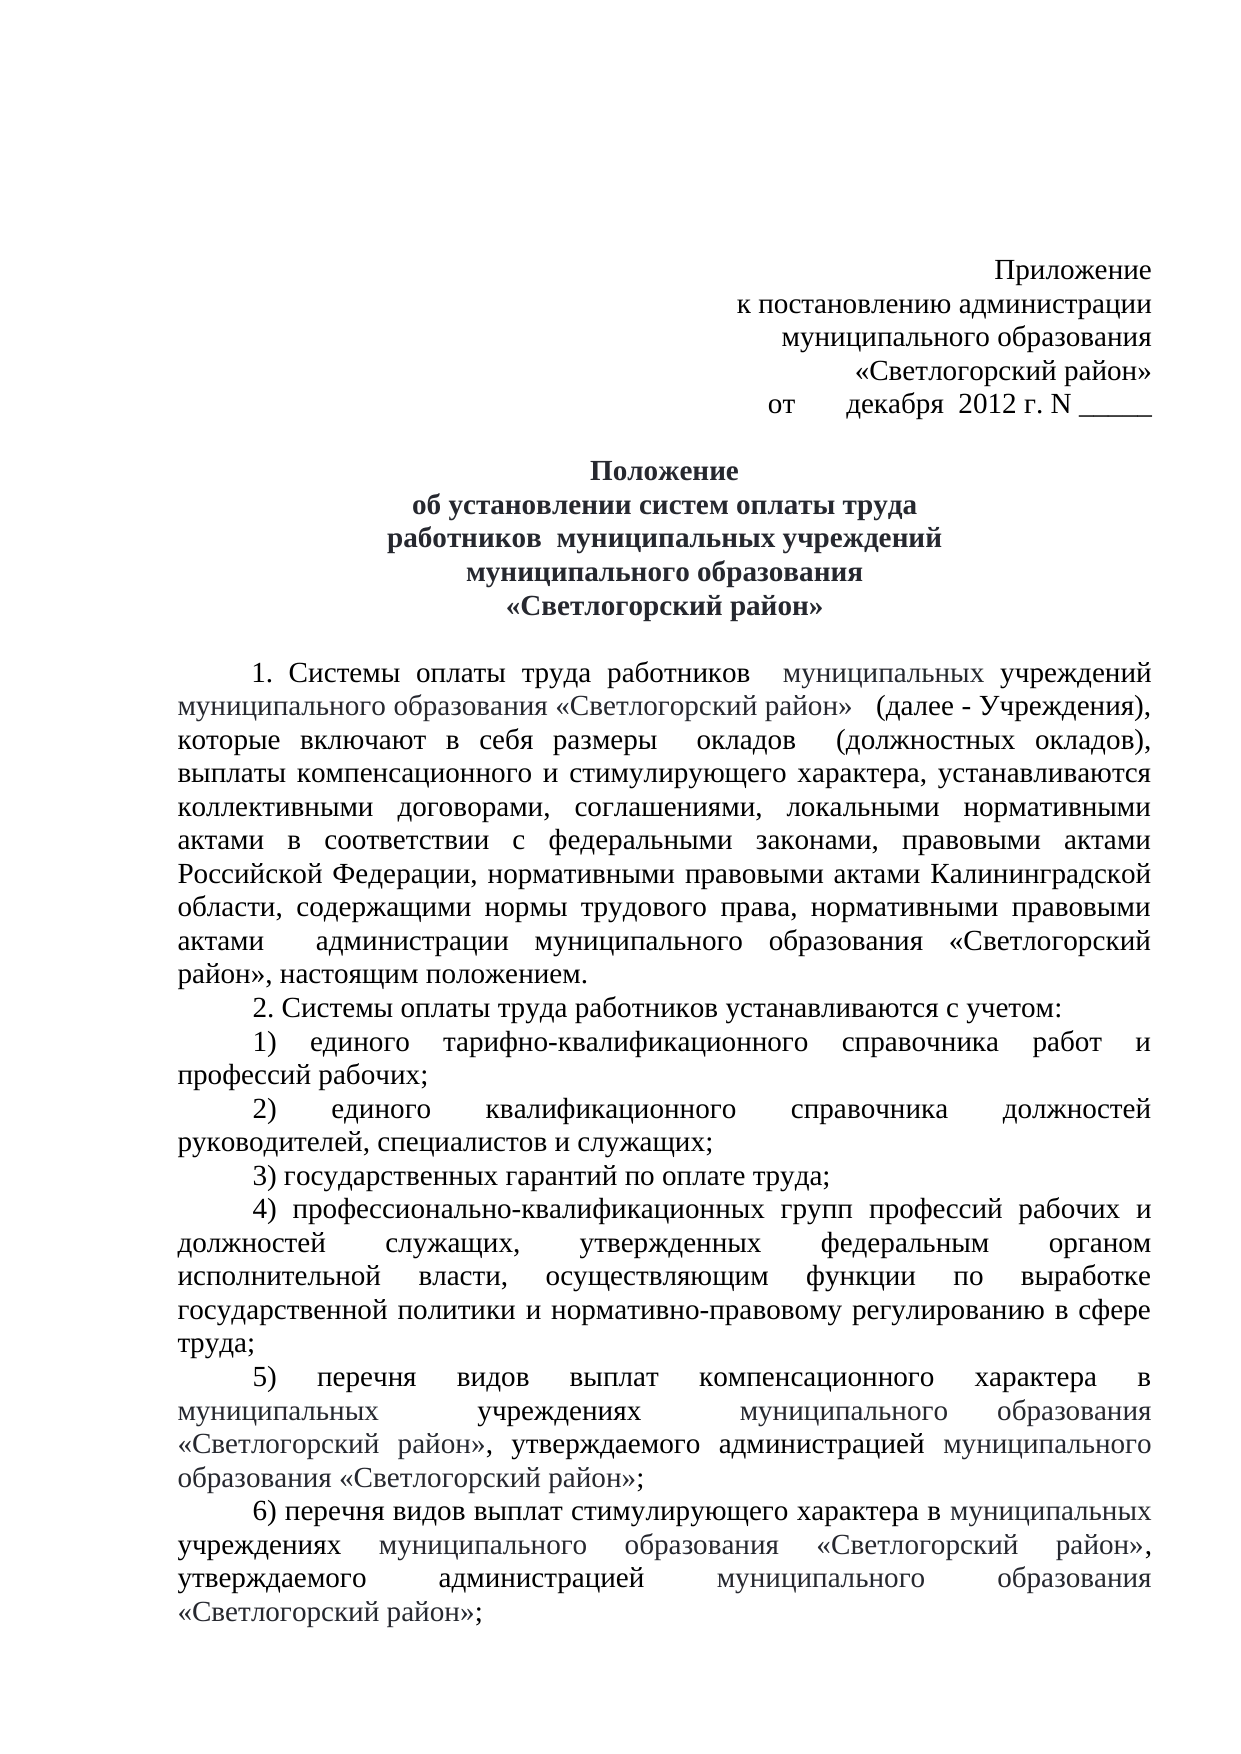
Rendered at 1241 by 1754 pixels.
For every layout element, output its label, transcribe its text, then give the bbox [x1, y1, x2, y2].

text «Светлогорский район» [177, 353, 1152, 386]
text муниципального образования [177, 319, 1152, 353]
text от декабря 2012 г. N _____ [177, 386, 1152, 420]
text 2) единого квалификационного справочника должностей руководителей, специалистов и служащих; [177, 1091, 1152, 1158]
text к постановлению администрации [177, 286, 1152, 319]
text 2. Системы оплаты труда работников устанавливаются с учетом: [177, 990, 1152, 1024]
text 3) государственных гарантий по оплате труда; [177, 1158, 1152, 1191]
text 6) перечня видов выплат стимулирующего характера в муниципальных учреждениях муниципального образования «Светлогорский район», утверждаемого администрацией муниципального образования «Светлогорский район»; [177, 1493, 1152, 1627]
text Положение об установлении систем оплаты труда [177, 453, 1152, 521]
text Приложение [177, 252, 1152, 286]
text 1. Системы оплаты труда работников муниципальных учреждений муниципального образования «Светлогорский район» (далее - Учреждения), которые включают в себя размеры окладов (должностных окладов), выплаты компенсационного и стимулирующего характера, устанавливаются коллективными договорами, соглашениями, локальными нормативными актами в соответствии с федеральными законами, правовыми актами Российской Федерации, нормативными правовыми актами Калининградской области, содержащими нормы трудового права, нормативными правовыми актами администрации муниципального образования «Светлогорский район», настоящим положением. [177, 655, 1152, 990]
text «Светлогорский район» [177, 588, 1152, 621]
text 4) профессионально-квалификационных групп профессий рабочих и должностей служащих, утвержденных федеральным органом исполнительной власти, осуществляющим функции по выработке государственной политики и нормативно-правовому регулированию в сфере труда; [177, 1191, 1152, 1359]
text 1) единого тарифно-квалификационного справочника работ и профессий рабочих; [177, 1024, 1152, 1091]
text 5) перечня видов выплат компенсационного характера в муниципальных учреждениях муниципального образования «Светлогорский район», утверждаемого администрацией муниципального образования «Светлогорский район»; [177, 1359, 1152, 1493]
text работников муниципальных учреждений муниципального образования [177, 521, 1152, 588]
